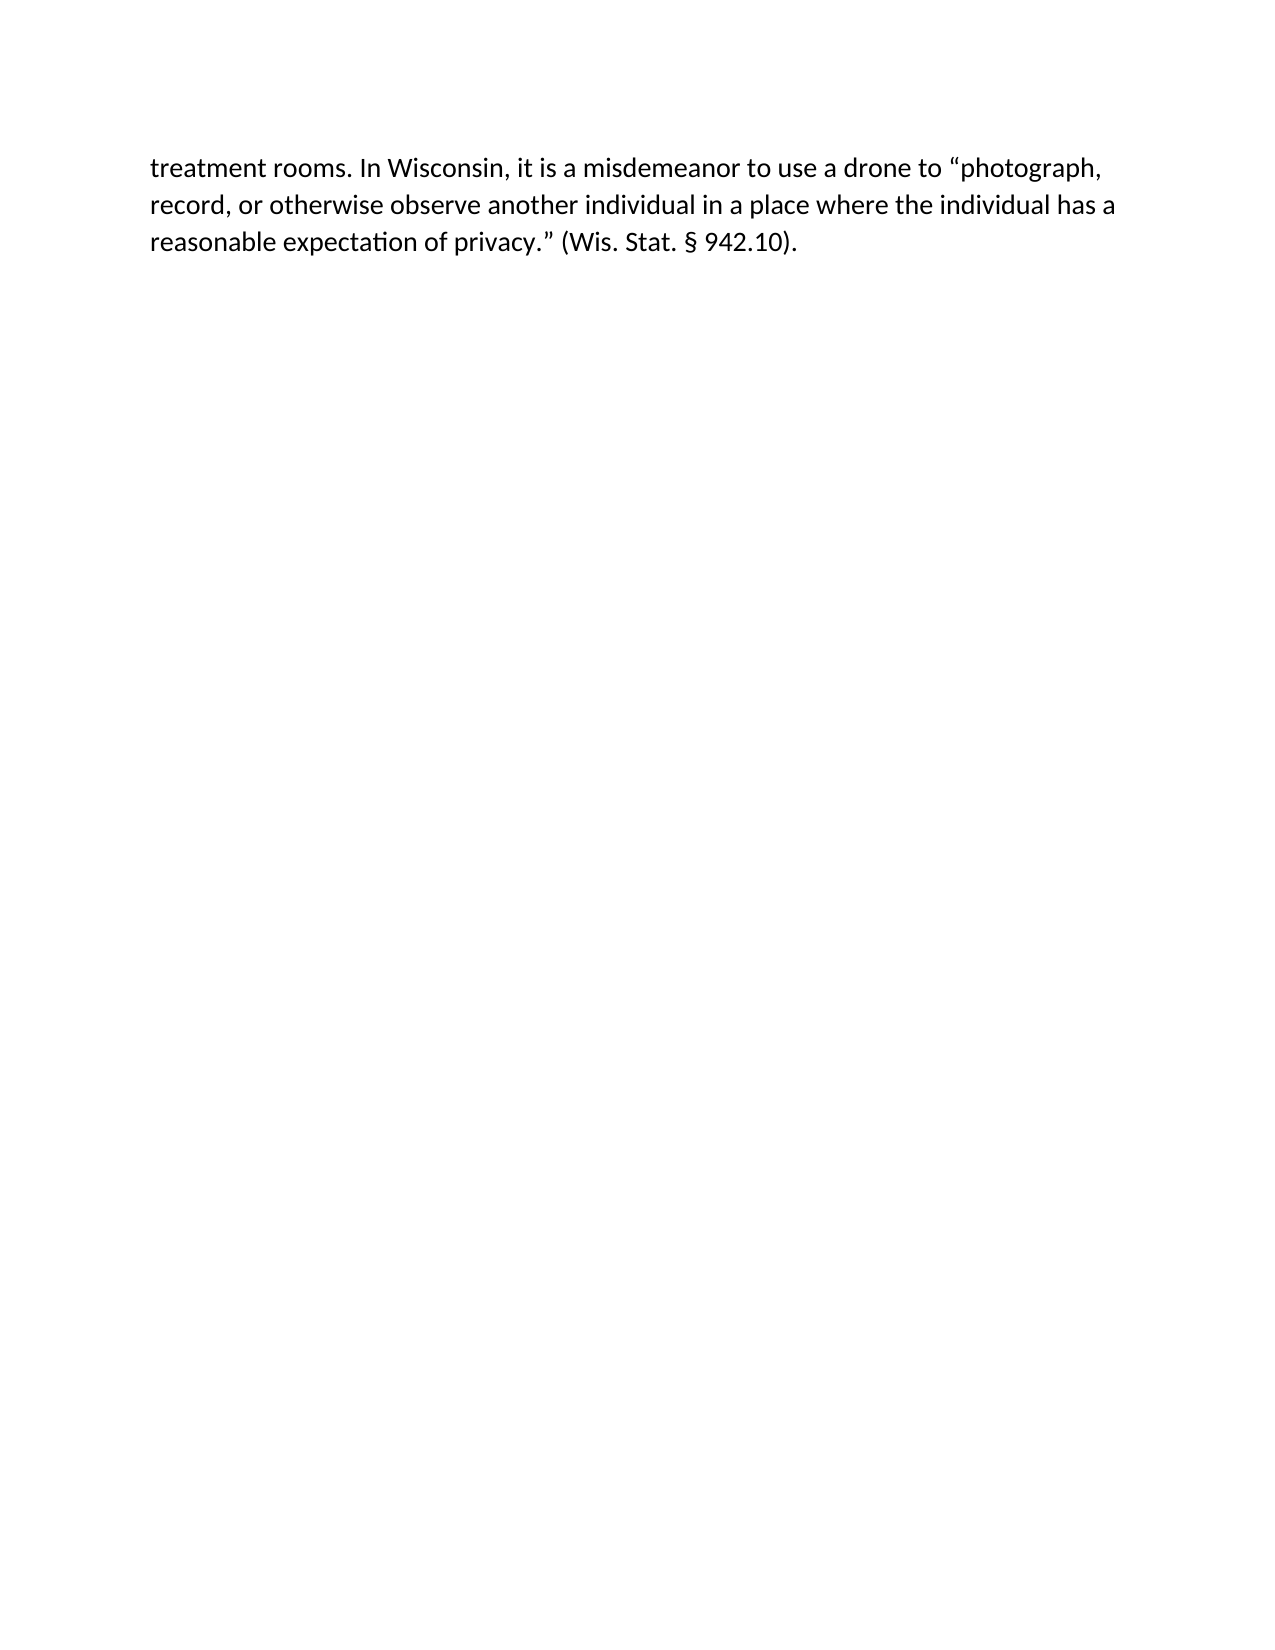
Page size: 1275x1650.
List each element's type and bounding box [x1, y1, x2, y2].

text [150, 150, 1125, 258]
